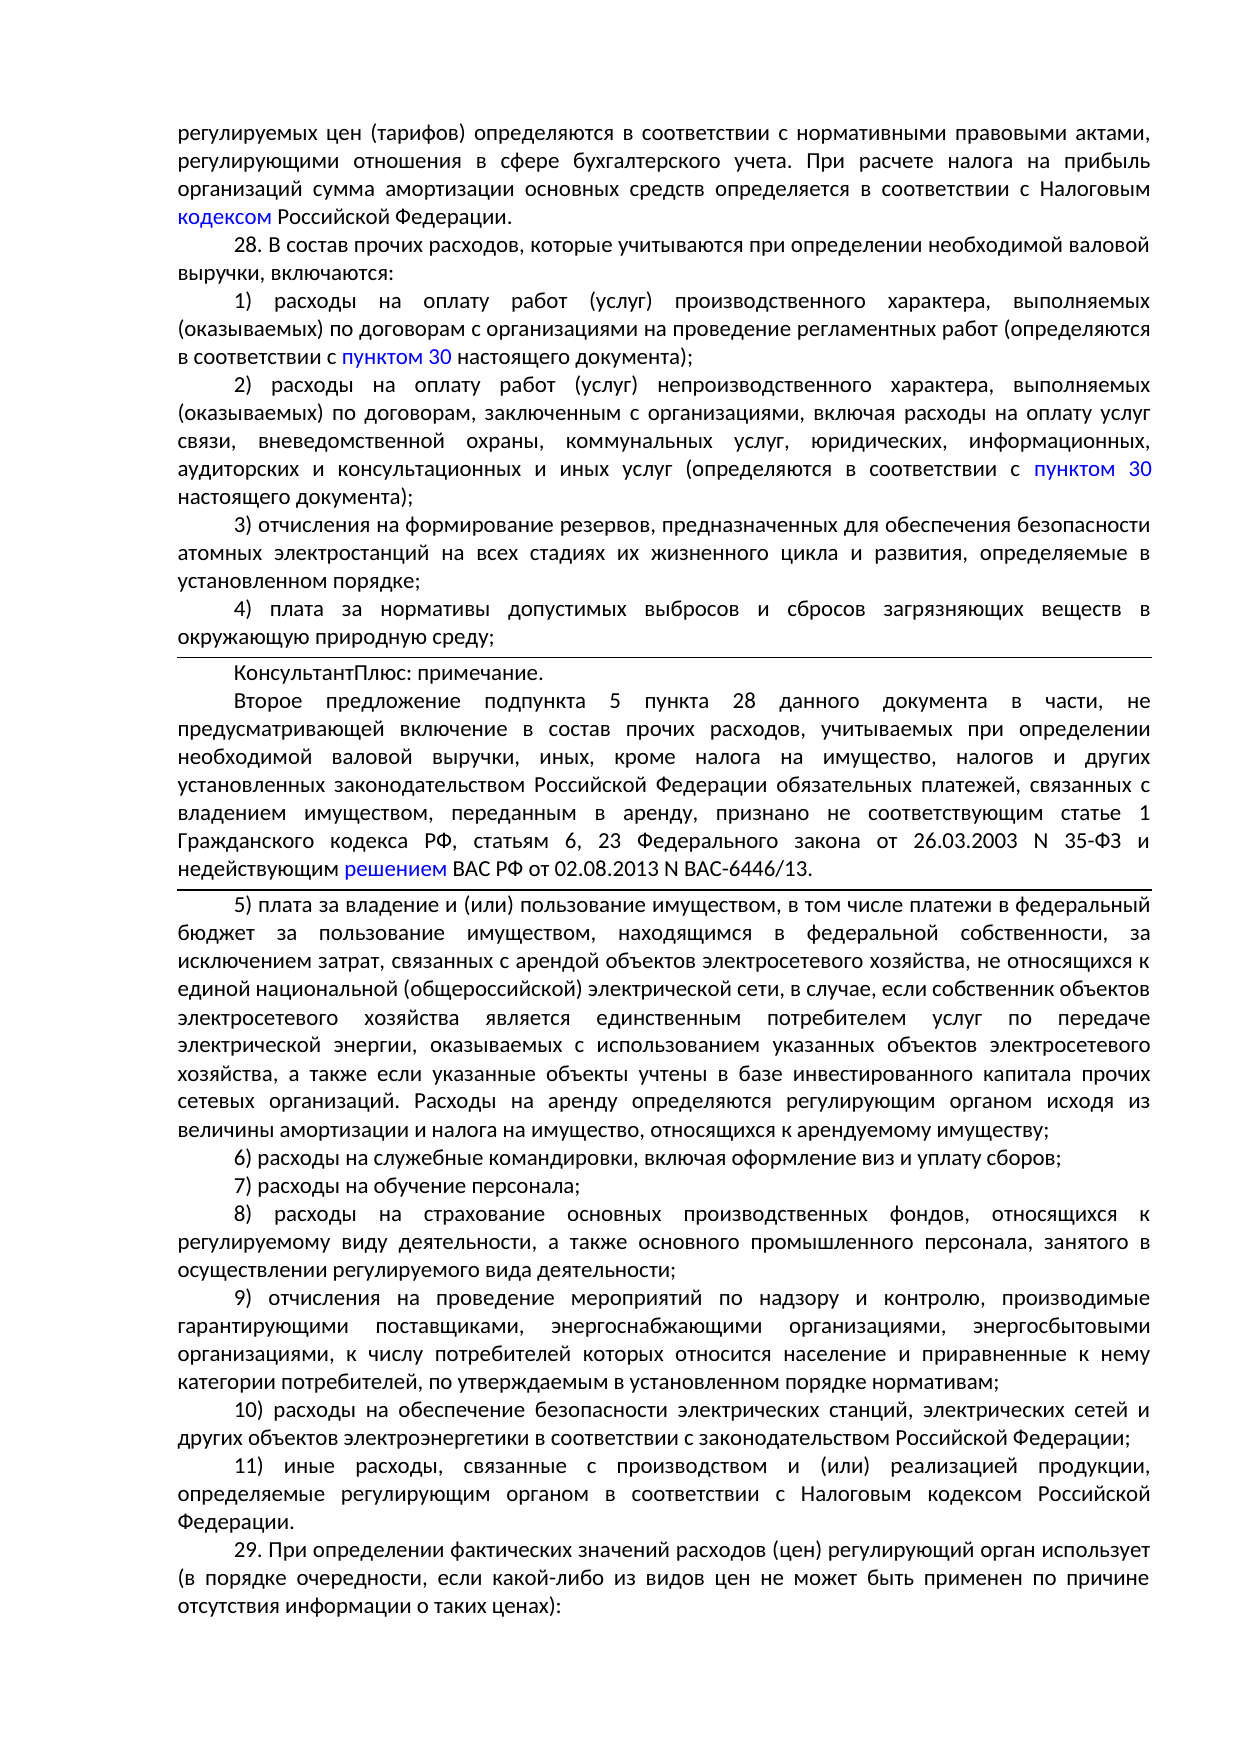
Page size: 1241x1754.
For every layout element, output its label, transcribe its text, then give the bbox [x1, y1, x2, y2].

text 1) расходы на оплату работ (услуг) производственного характера, выполняемых (оказываемых) по договорам с организациями на проведение регламентных работ (определяются в соответствии с пунктом 30 настоящего документа); [177, 286, 1152, 370]
text 9) отчисления на проведение мероприятий по надзору и контролю, производимые гарантирующими поставщиками, энергоснабжающими организациями, энергосбытовыми организациями, к числу потребителей которых относится население и приравненные к нему категории потребителей, по утверждаемым в установленном порядке нормативам; [177, 1283, 1152, 1395]
text 28. В состав прочих расходов, которые учитываются при определении необходимой валовой выручки, включаются: [177, 230, 1152, 286]
text 3) отчисления на формирование резервов, предназначенных для обеспечения безопасности атомных электростанций на всех стадиях их жизненного цикла и развития, определяемые в установленном порядке; [177, 510, 1152, 594]
text 7) расходы на обучение персонала; [177, 1171, 1152, 1199]
text 6) расходы на служебные командировки, включая оформление виз и уплату сборов; [177, 1143, 1152, 1171]
text 4) плата за нормативы допустимых выбросов и сбросов загрязняющих веществ в окружающую природную среду; [177, 594, 1152, 651]
text КонсультантПлюс: примечание. [177, 658, 1152, 686]
text Второе предложение подпункта 5 пункта 28 данного документа в части, не предусматривающей включение в состав прочих расходов, учитываемых при определении необходимой валовой выручки, иных, кроме налога на имущество, налогов и других установленных законодательством Российской Федерации обязательных платежей, связанных с владением имуществом, переданным в аренду, признано не соответствующим статье 1 Гражданского кодекса РФ, статьям 6, 23 Федерального закона от 26.03.2003 N 35-ФЗ и недействующим решением ВАС РФ от 02.08.2013 N ВАС-6446/13. [177, 686, 1152, 883]
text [177, 118, 1152, 230]
text 8) расходы на страхование основных производственных фондов, относящихся к регулируемому виду деятельности, а также основного промышленного персонала, занятого в осуществлении регулируемого вида деятельности; [177, 1199, 1152, 1283]
text 11) иные расходы, связанные с производством и (или) реализацией продукции, определяемые регулирующим органом в соответствии с Налоговым кодексом Российской Федерации. [177, 1451, 1152, 1535]
text 10) расходы на обеспечение безопасности электрических станций, электрических сетей и других объектов электроэнергетики в соответствии с законодательством Российской Федерации; [177, 1395, 1152, 1451]
text 2) расходы на оплату работ (услуг) непроизводственного характера, выполняемых (оказываемых) по договорам, заключенным с организациями, включая расходы на оплату услуг связи, вневедомственной охраны, коммунальных услуг, юридических, информационных, аудиторских и консультационных и иных услуг (определяются в соответствии с пунктом 30 настоящего документа); [177, 370, 1152, 510]
text 5) плата за владение и (или) пользование имуществом, в том числе платежи в федеральный бюджет за пользование имуществом, находящимся в федеральной собственности, за исключением затрат, связанных с арендой объектов электросетевого хозяйства, не относящихся к единой национальной (общероссийской) электрической сети, в случае, если собственник объектов электросетевого хозяйства является единственным потребителем услуг по передаче электрической энергии, оказываемых с использованием указанных объектов электросетевого хозяйства, а также если указанные объекты учтены в базе инвестированного капитала прочих сетевых организаций. Расходы на аренду определяются регулирующим органом исходя из величины амортизации и налога на имущество, относящихся к арендуемому имуществу; [177, 891, 1152, 1143]
text 29. При определении фактических значений расходов (цен) регулирующий орган использует (в порядке очередности, если какой-либо из видов цен не может быть применен по причине отсутствия информации о таких ценах): [177, 1535, 1152, 1619]
